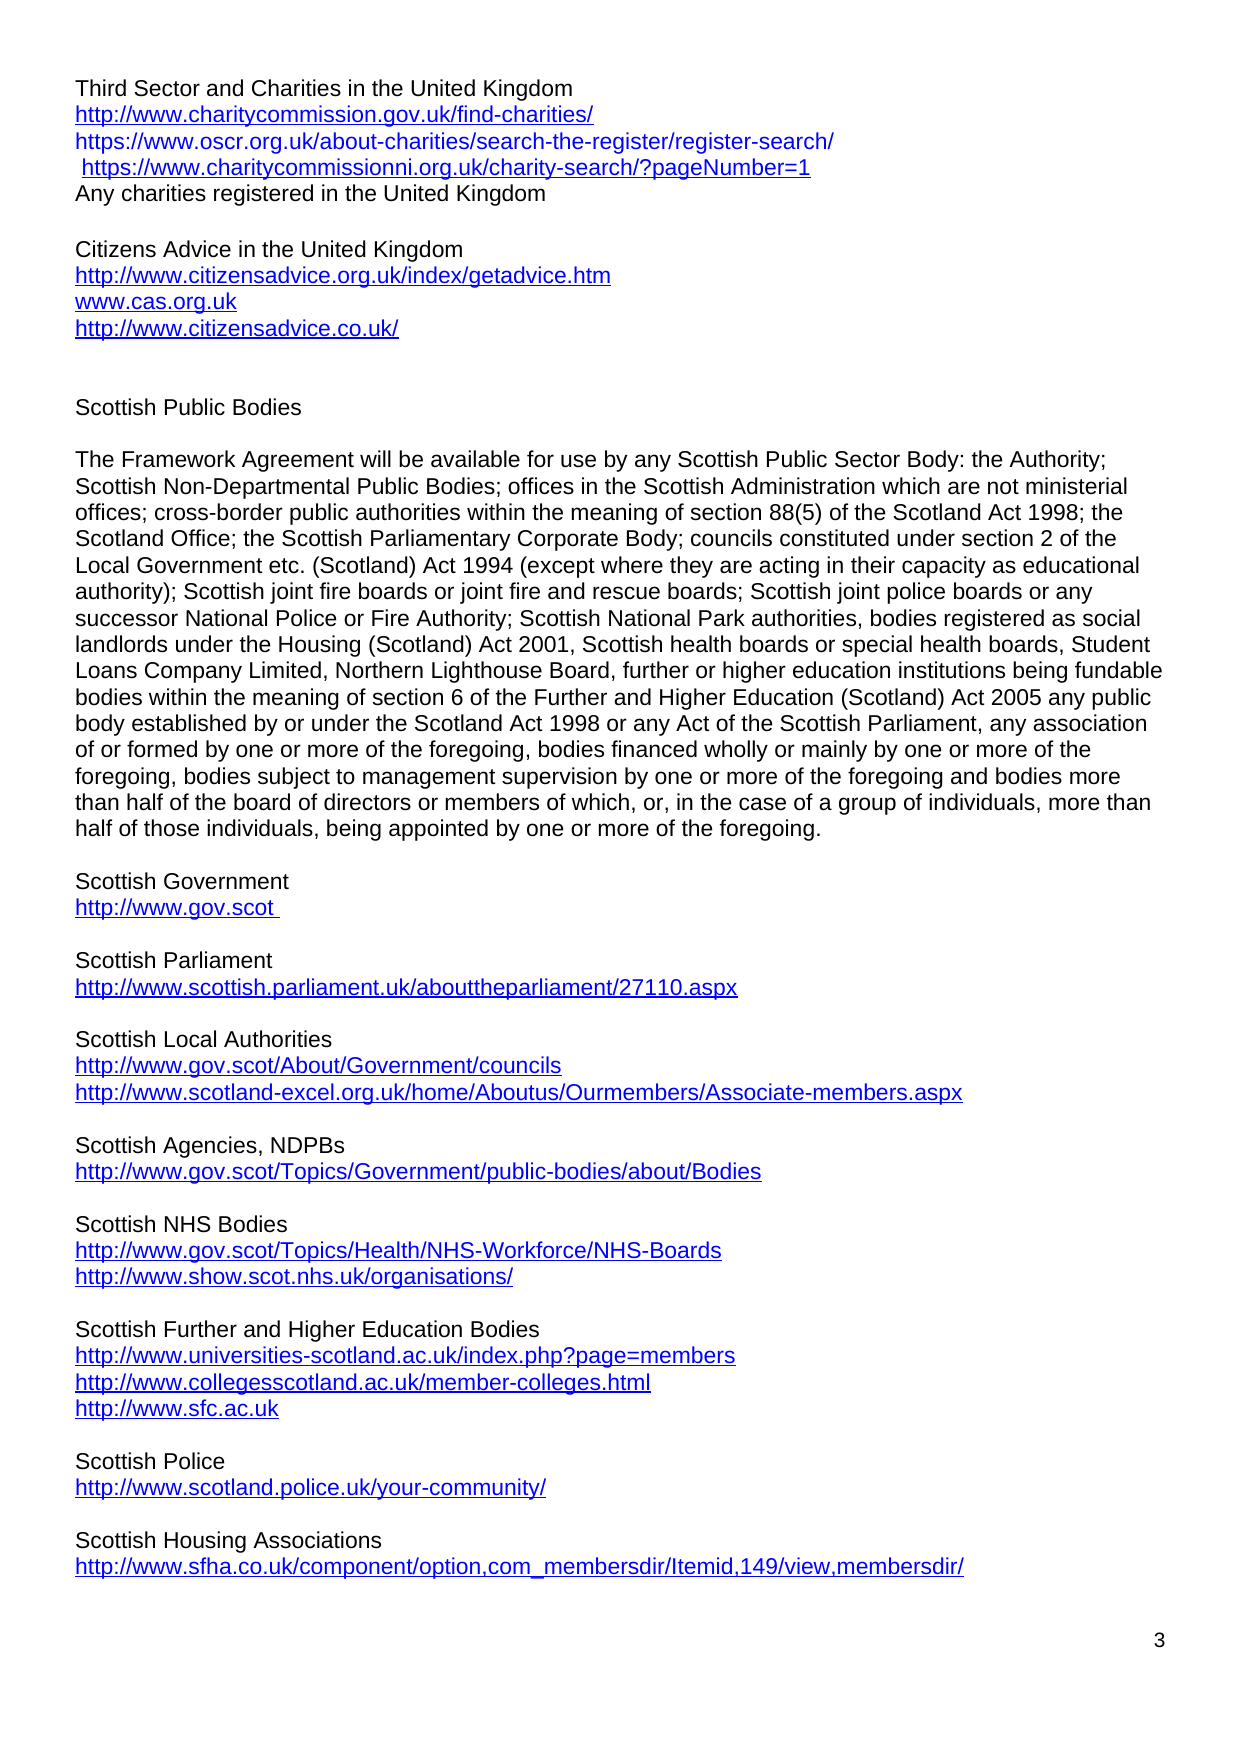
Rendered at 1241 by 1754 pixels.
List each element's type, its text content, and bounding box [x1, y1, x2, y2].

text http://www.universities-scotland.ac.uk/index.php?page=members [75, 1342, 1165, 1369]
text Scottish Government [75, 868, 1165, 894]
text Scottish Local Authorities [75, 1026, 1165, 1052]
text Any charities registered in the United Kingdom [75, 180, 1165, 207]
text http://www.gov.scot/Topics/Health/NHS-Workforce/NHS-Boards [75, 1237, 1165, 1263]
text http://www.scottish.parliament.uk/abouttheparliament/27110.aspx [75, 973, 1165, 1000]
text http://www.gov.scot/About/Government/councils [75, 1052, 1165, 1079]
text Third Sector and Charities in the United Kingdom [75, 75, 1165, 101]
text https://www.charitycommissionni.org.uk/charity-search/?pageNumber=1 [75, 154, 1165, 180]
text http://www.gov.scot/Topics/Government/public-bodies/about/Bodies [75, 1158, 1165, 1184]
text Scottish Public Bodies [75, 394, 1165, 420]
text http://www.citizensadvice.org.uk/index/getadvice.htm [75, 262, 1165, 288]
text http://www.sfc.ac.uk [75, 1395, 1165, 1421]
text http://www.collegesscotland.ac.uk/member-colleges.html [75, 1369, 1165, 1395]
text http://www.gov.scot [75, 894, 1165, 921]
text Scottish Further and Higher Education Bodies [75, 1316, 1165, 1342]
text http://www.sfha.co.uk/component/option,com_membersdir/Itemid,149/view,membersdir/ [75, 1553, 1165, 1579]
text http://www.charitycommission.gov.uk/find-charities/ [75, 101, 1165, 128]
text http://www.scotland-excel.org.uk/home/Aboutus/Ourmembers/Associate-members.aspx [75, 1079, 1165, 1105]
text Scottish Agencies, NDPBs [75, 1132, 1165, 1158]
text Scottish Police [75, 1448, 1165, 1474]
text https://www.oscr.org.uk/about-charities/search-the-register/register-search/ [75, 128, 1165, 154]
text Citizens Advice in the United Kingdom [75, 236, 1165, 262]
text The Framework Agreement will be available for use by any Scottish Public Sector Body: the Authority; Scottish Non-Departmental Public Bodies; offices in the Scottish Administration which are not ministerial offices; cross-border public authorities within the meaning of section 88(5) of the Scotland Act 1998; the Scotland Office; the Scottish Parliamentary Corporate Body; councils constituted under section 2 of the Local Government etc. (Scotland) Act 1994 (except where they are acting in their capacity as educational authority); Scottish joint fire boards or joint fire and rescue boards; Scottish joint police boards or any successor National Police or Fire Authority; Scottish National Park authorities, bodies registered as social landlords under the Housing (Scotland) Act 2001, Scottish health boards or special health boards, Student Loans Company Limited, Northern Lighthouse Board, further or higher education institutions being fundable bodies within the meaning of section 6 of the Further and Higher Education (Scotland) Act 2005 any public body established by or under the Scotland Act 1998 or any Act of the Scottish Parliament, any association of or formed by one or more of the foregoing, bodies financed wholly or mainly by one or more of the foregoing, bodies subject to management supervision by one or more of the foregoing and bodies more than half of the board of directors or members of which, or, in the case of a group of individuals, more than half of those individuals, being appointed by one or more of the foregoing. [75, 446, 1165, 842]
text http://www.show.scot.nhs.uk/organisations/ [75, 1263, 1165, 1290]
text http://www.citizensadvice.co.uk/ [75, 314, 1165, 341]
text www.cas.org.uk [75, 288, 1165, 314]
text http://www.scotland.police.uk/your-community/ [75, 1474, 1165, 1501]
text Scottish NHS Bodies [75, 1211, 1165, 1237]
text Scottish Housing Associations [75, 1527, 1165, 1553]
text Scottish Parliament [75, 947, 1165, 973]
